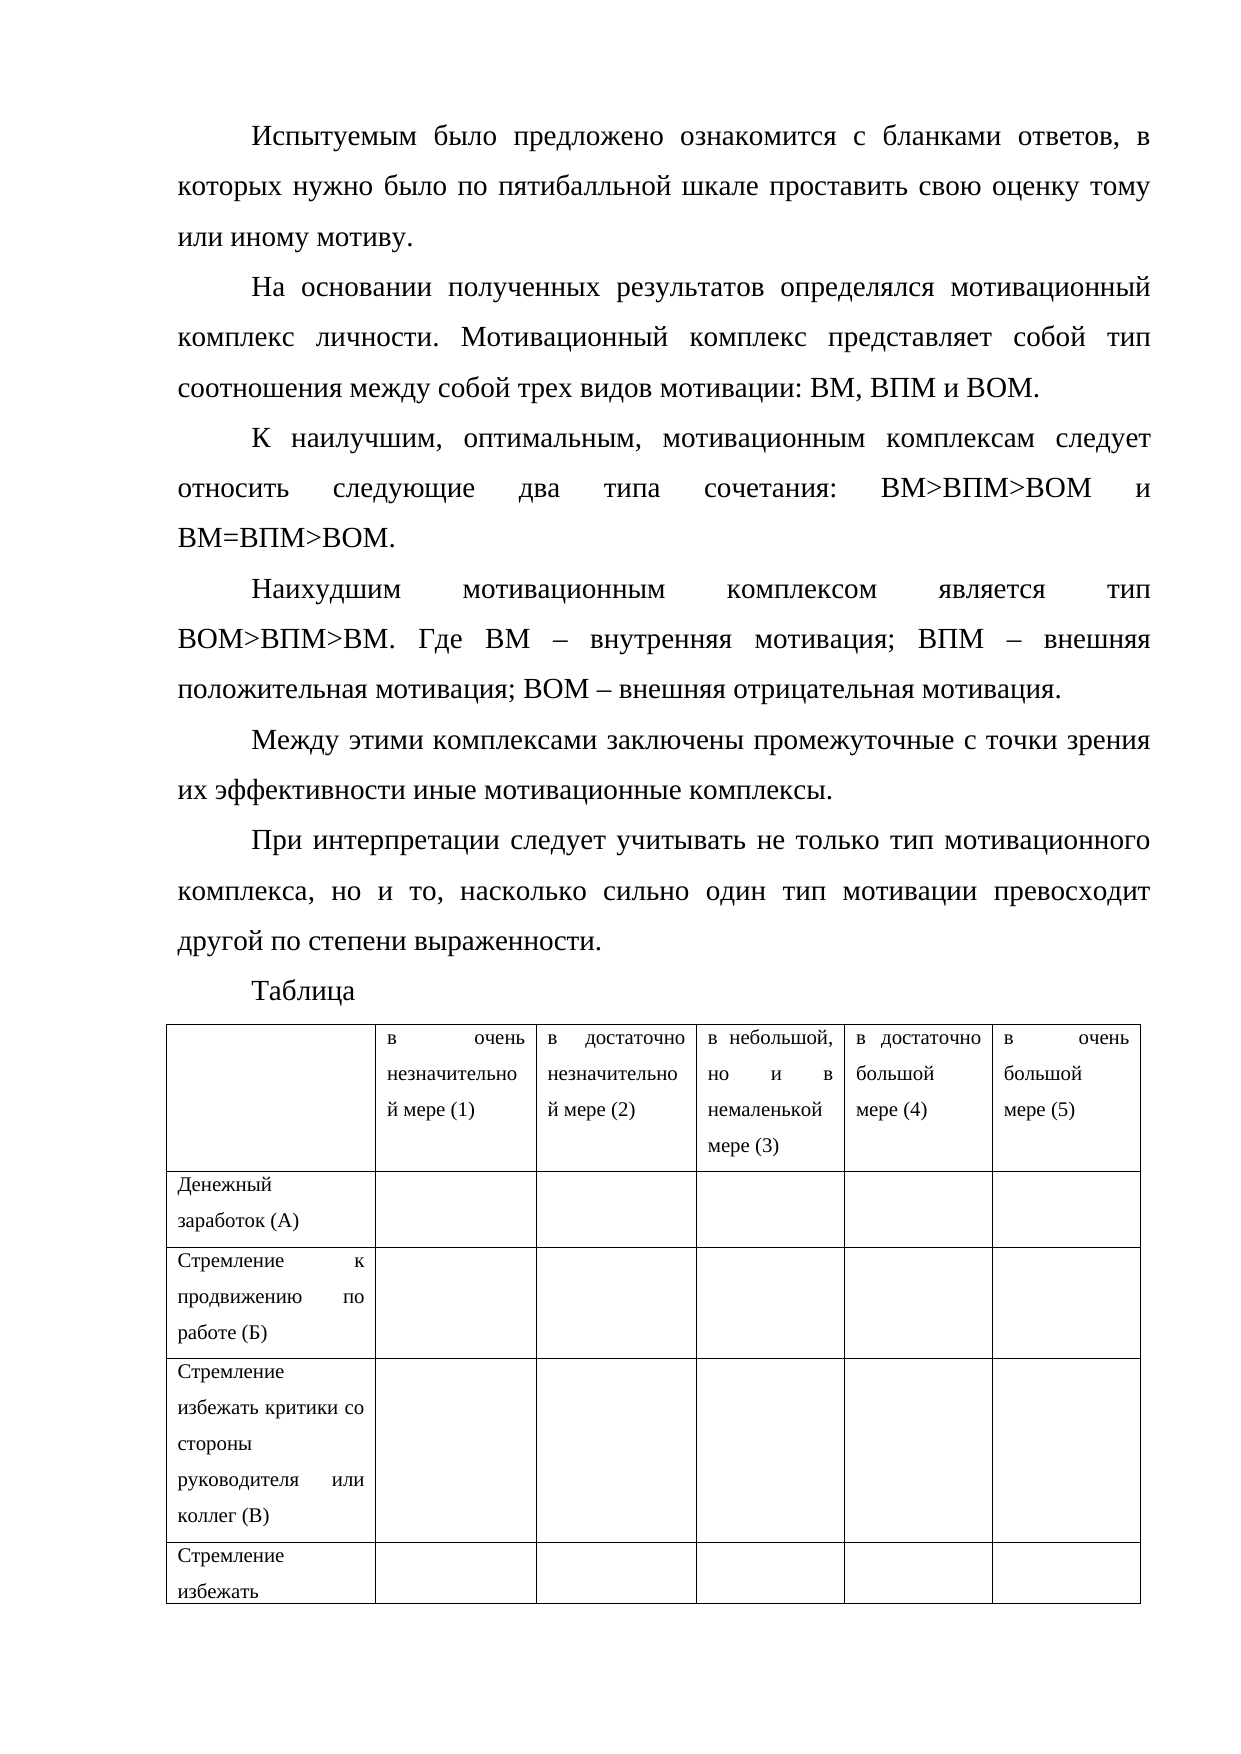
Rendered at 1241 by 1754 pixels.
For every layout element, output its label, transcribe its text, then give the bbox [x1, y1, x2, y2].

table_cell [376, 1543, 536, 1603]
table_header в очень большой мере (5) [993, 1025, 1140, 1171]
table_cell [845, 1359, 992, 1542]
table_cell [376, 1172, 536, 1247]
table_cell [993, 1359, 1140, 1542]
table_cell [167, 1543, 375, 1603]
text Между этими комплексами заключены промежуточные с точки зрения их эффективности иные мотивационные комплексы. [177, 722, 1152, 806]
table_cell [376, 1359, 536, 1542]
table_cell [537, 1248, 696, 1358]
table_cell [845, 1543, 992, 1603]
text При интерпретации следует учитывать не только тип мотивационного комплекса, но и то, насколько сильно один тип мотивации превосходит другой по степени выраженности. [177, 822, 1152, 957]
table_cell [537, 1543, 696, 1603]
table_cell [993, 1172, 1140, 1247]
text К наилучшим, оптимальным, мотивационным комплексам следует относить следующие два типа сочетания: ВМ>ВПМ>ВОМ и ВМ=ВПМ>ВОМ. [177, 420, 1152, 554]
text На основании полученных результатов определялся мотивационный комплекс личности. Мотивационный комплекс представляет собой тип соотношения между собой трех видов мотивации: ВМ, ВПМ и ВОМ. [177, 269, 1152, 403]
table_header в очень незначительной мере (1) [376, 1025, 536, 1171]
table_header в небольшой, но и в немаленькой мере (3) [697, 1025, 844, 1171]
table_cell [993, 1248, 1140, 1358]
table_cell [697, 1248, 844, 1358]
table_cell [993, 1543, 1140, 1603]
text Наихудшим мотивационным комплексом является тип ВОМ>ВПМ>ВМ. Где ВМ – внутренняя мотивация; ВПМ – внешняя положительная мотивация; ВОМ – внешняя отрицательная мотивация. [177, 571, 1152, 705]
table_cell [845, 1248, 992, 1358]
table_cell [697, 1543, 844, 1603]
table_cell Денежный заработок (А) [167, 1172, 375, 1247]
table_header [167, 1025, 375, 1171]
text Испытуемым было предложено ознакомится с бланками ответов, в которых нужно было по пятибалльной шкале проставить свою оценку тому или иному мотиву. [177, 118, 1152, 252]
table_cell Стремление к продвижению по работе (Б) [167, 1248, 375, 1358]
table_cell [537, 1359, 696, 1542]
table_cell [376, 1248, 536, 1358]
table_header в достаточно незначительной мере (2) [537, 1025, 696, 1171]
table_cell [537, 1172, 696, 1247]
table_cell Стремление избежать критики со стороны руководителя или коллег (В) [167, 1359, 375, 1542]
table_cell [845, 1172, 992, 1247]
table_cell [697, 1359, 844, 1542]
table_header в достаточно большой мере (4) [845, 1025, 992, 1171]
text Таблица [177, 973, 1152, 1007]
table_cell [697, 1172, 844, 1247]
